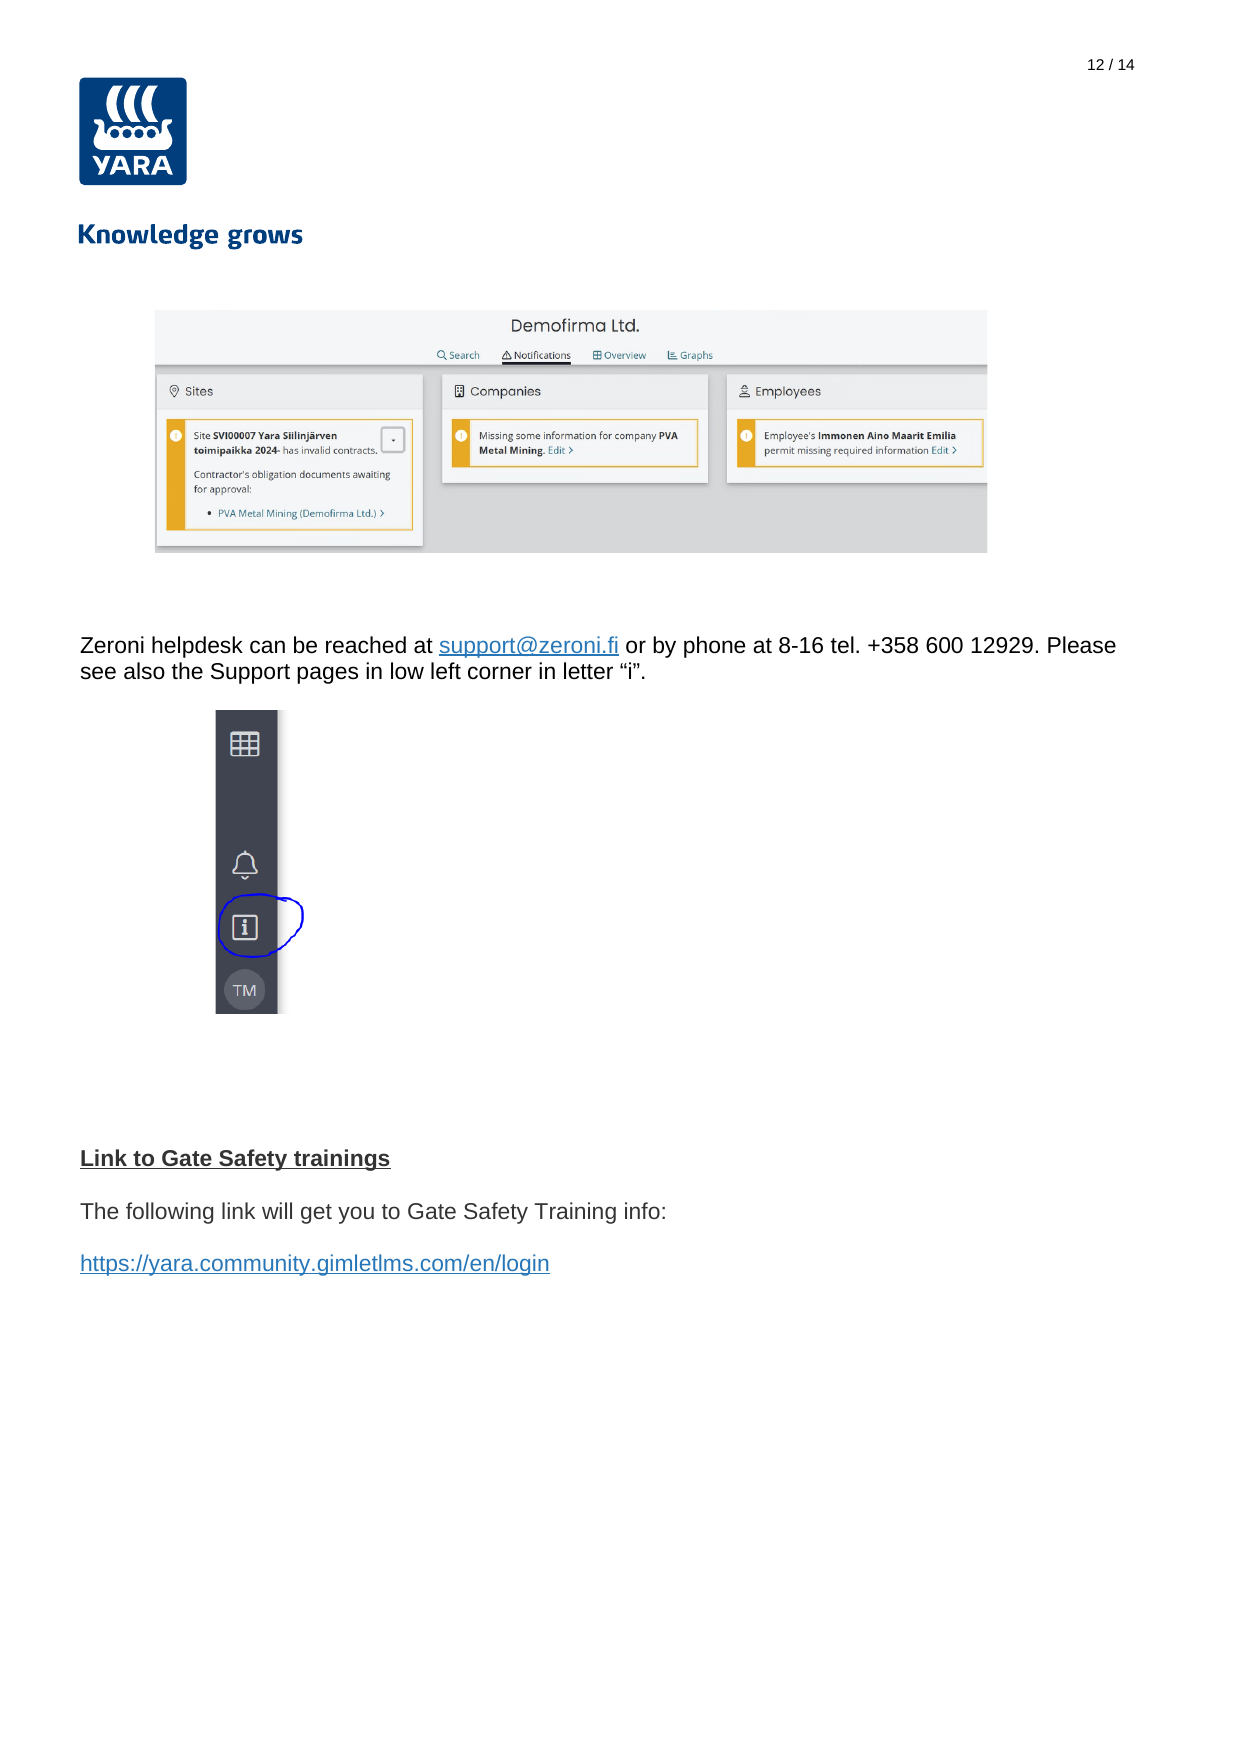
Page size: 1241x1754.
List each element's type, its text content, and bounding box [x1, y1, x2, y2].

list Link to Gate Safety trainings [80, 1145, 1134, 1171]
picture [154, 310, 988, 553]
text https://yara.community.gimletlms.com/en/login [80, 1250, 1134, 1277]
list The following link will get you to Gate Safety Training info: [80, 1198, 1134, 1224]
picture [215, 710, 603, 1014]
text Zeroni helpdesk can be reached at support@zeroni.fi or by phone at 8-16 tel. +358 600 12929. Please see also the Support pages in low left corner in letter “i”. [80, 632, 1134, 684]
